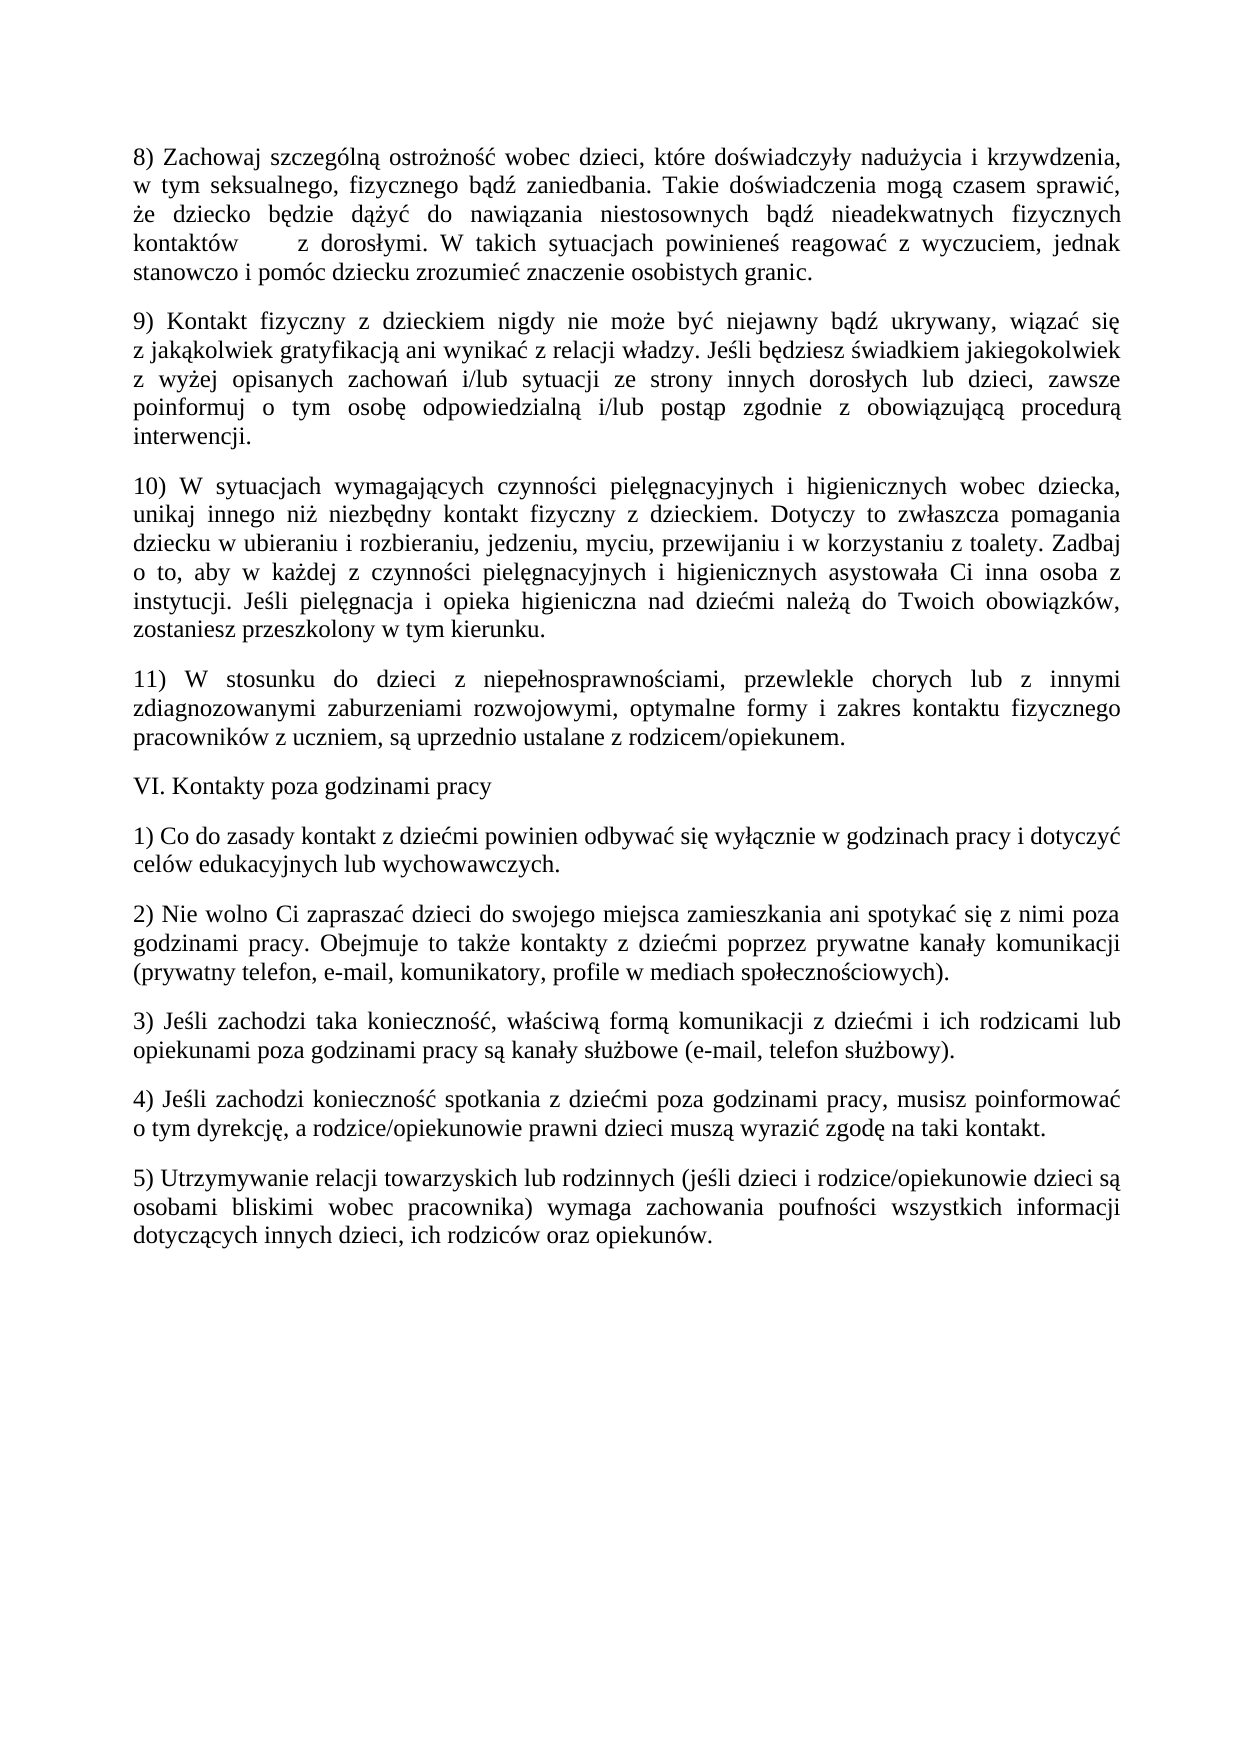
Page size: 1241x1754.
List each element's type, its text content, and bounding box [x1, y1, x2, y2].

text 1) Co do zasady kontakt z dziećmi powinien odbywać się wyłącznie w godzinach pracy i dotyczyć celów edukacyjnych lub wychowawczych. [133, 821, 1122, 878]
text 4) Jeśli zachodzi konieczność spotkania z dziećmi poza godzinami pracy, musisz poinformować o tym dyrekcję, a rodzice/opiekunowie prawni dzieci muszą wyrazić zgodę na taki kontakt. [133, 1084, 1122, 1142]
text VI. Kontakty poza godzinami pracy [133, 771, 1122, 800]
text 5) Utrzymywanie relacji towarzyskich lub rodzinnych (jeśli dzieci i rodzice/opiekunowie dzieci są osobami bliskimi wobec pracownika) wymaga zachowania poufności wszystkich informacji dotyczących innych dzieci, ich rodziców oraz opiekunów. [133, 1163, 1122, 1249]
text 10) W sytuacjach wymagających czynności pielęgnacyjnych i higienicznych wobec dziecka, unikaj innego niż niezbędny kontakt fizyczny z dzieckiem. Dotyczy to zwłaszcza pomagania dziecku w ubieraniu i rozbieraniu, jedzeniu, myciu, przewijaniu i w korzystaniu z toalety. Zadbaj o to, aby w każdej z czynności pielęgnacyjnych i higienicznych asystowała Ci inna osoba z instytucji. Jeśli pielęgnacja i opieka higieniczna nad dziećmi należą do Twoich obowiązków, zostaniesz przeszkolony w tym kierunku. [133, 471, 1122, 643]
text 3) Jeśli zachodzi taka konieczność, właściwą formą komunikacji z dziećmi i ich rodzicami lub opiekunami poza godzinami pracy są kanały służbowe (e-mail, telefon służbowy). [133, 1006, 1122, 1064]
text 2) Nie wolno Ci zapraszać dzieci do swojego miejsca zamieszkania ani spotykać się z nimi poza godzinami pracy. Obejmuje to także kontakty z dziećmi poprzez prywatne kanały komunikacji (prywatny telefon, e-mail, komunikatory, profile w mediach społecznościowych). [133, 899, 1122, 985]
text 9) Kontakt fizyczny z dzieckiem nigdy nie może być niejawny bądź ukrywany, wiązać się z jakąkolwiek gratyfikacją ani wynikać z relacji władzy. Jeśli będziesz świadkiem jakiegokolwiek z wyżej opisanych zachowań i/lub sytuacji ze strony innych dorosłych lub dzieci, zawsze poinformuj o tym osobę odpowiedzialną i/lub postąp zgodnie z obowiązującą procedurą interwencji. [133, 306, 1122, 450]
text 11) W stosunku do dzieci z niepełnosprawnościami, przewlekle chorych lub z innymi zdiagnozowanymi zaburzeniami rozwojowymi, optymalne formy i zakres kontaktu fizycznego pracowników z uczniem, są uprzednio ustalane z rodzicem/opiekunem. [133, 664, 1122, 750]
text 8) Zachowaj szczególną ostrożność wobec dzieci, które doświadczyły nadużycia i krzywdzenia, w tym seksualnego, fizycznego bądź zaniedbania. Takie doświadczenia mogą czasem sprawić, że dziecko będzie dążyć do nawiązania niestosownych bądź nieadekwatnych fizycznych kontaktów z dorosłymi. W takich sytuacjach powinieneś reagować z wyczuciem, jednak stanowczo i pomóc dziecku zrozumieć znaczenie osobistych granic. [133, 142, 1122, 285]
